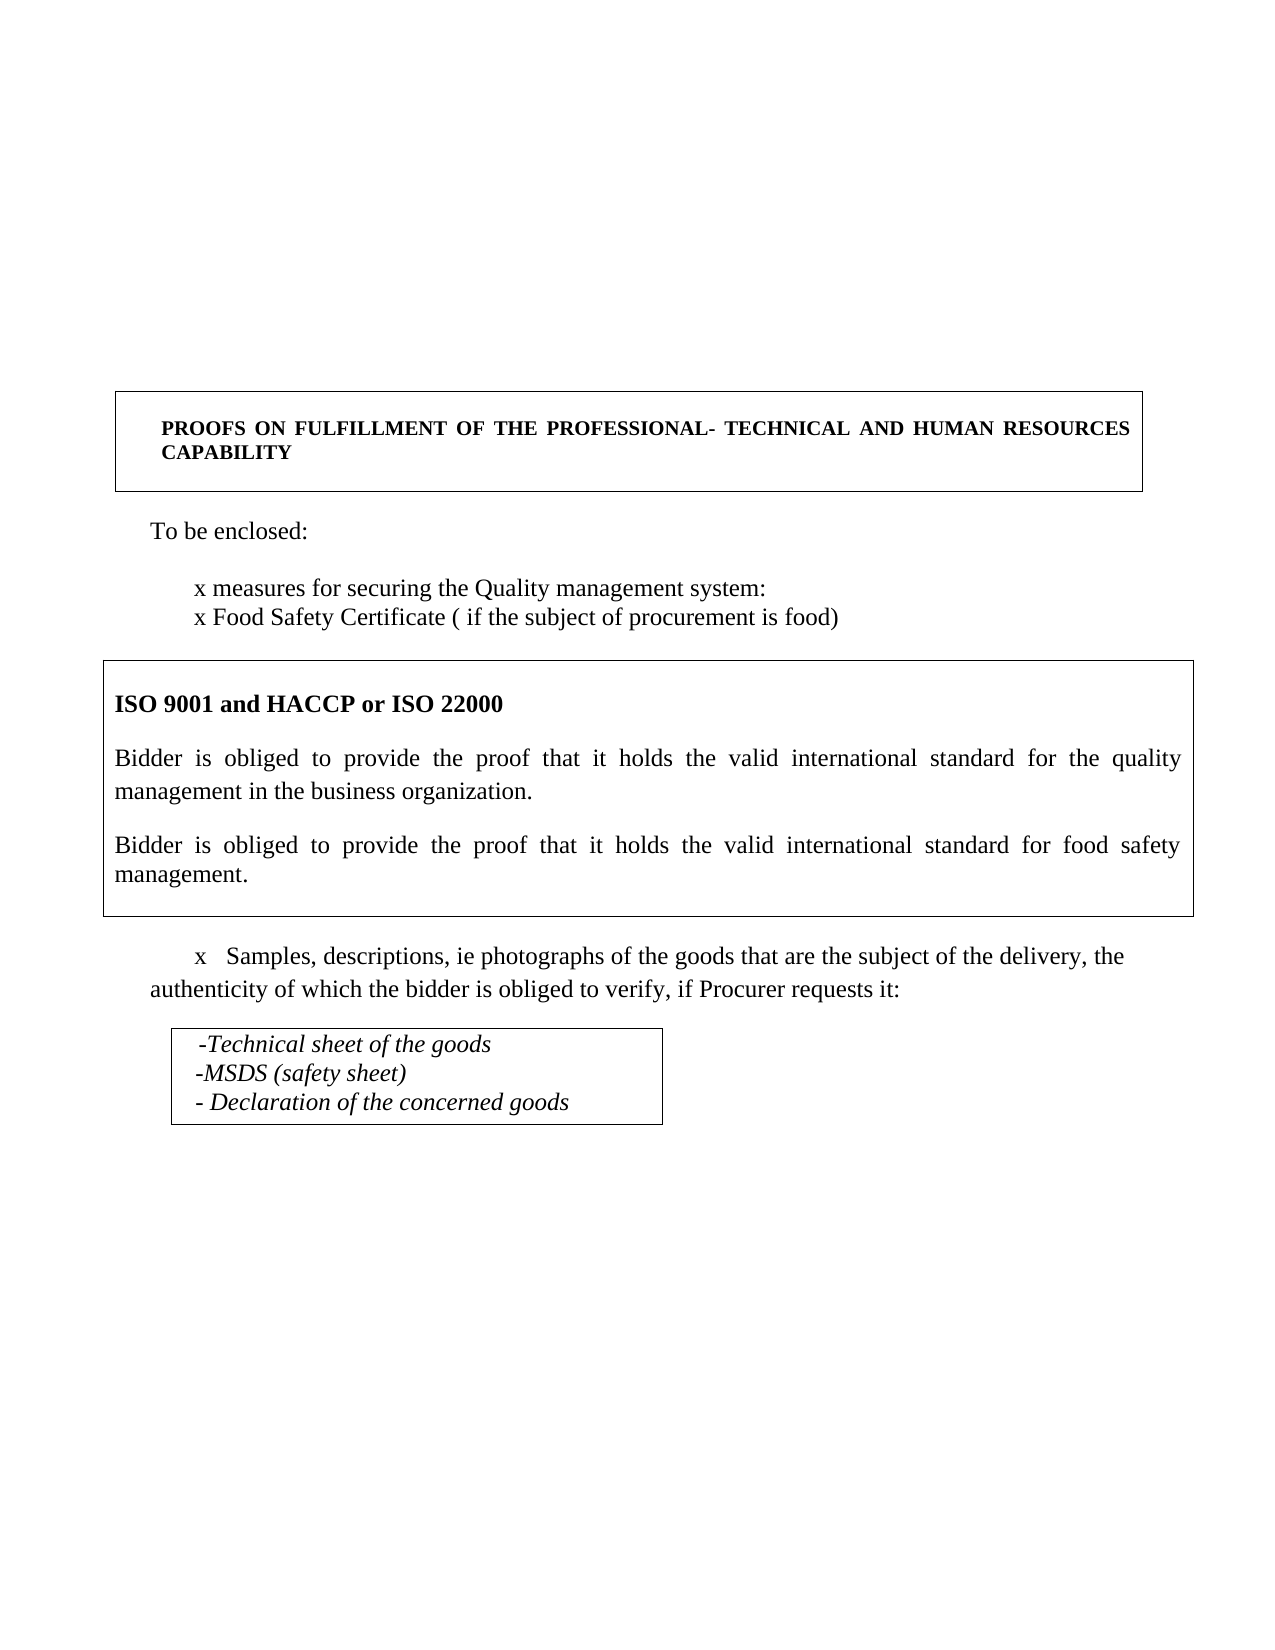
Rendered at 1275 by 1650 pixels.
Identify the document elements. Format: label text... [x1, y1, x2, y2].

text x Food Safety Certificate ( if the subject of procurement is food) [150, 602, 1125, 631]
text x Samples, descriptions, ie photographs of the goods that are the subject of the delivery, the authenticity of which the bidder is obliged to verify, if Procurer requests it: [150, 941, 1125, 1003]
table_header -Technical sheet of the goods -MSDS (safety sheet) - Declaration of the concerned goods [172, 1029, 662, 1124]
table_header ISO 9001 and HACCP or ISO 22000 Bidder is obliged to provide the proof that it holds the valid international standard for the quality management in the business organization. Bidder is obliged to provide the proof that it holds the valid international standard for food safety management. [104, 661, 1193, 916]
table_header PROOFS ON FULFILLMENT OF THE PROFESSIONAL- TECHNICAL AND HUMAN RESOURCES CAPABILITY [116, 392, 1142, 491]
text To be enclosed: [150, 516, 1125, 544]
text x measures for securing the Quality management system: [150, 573, 1125, 602]
